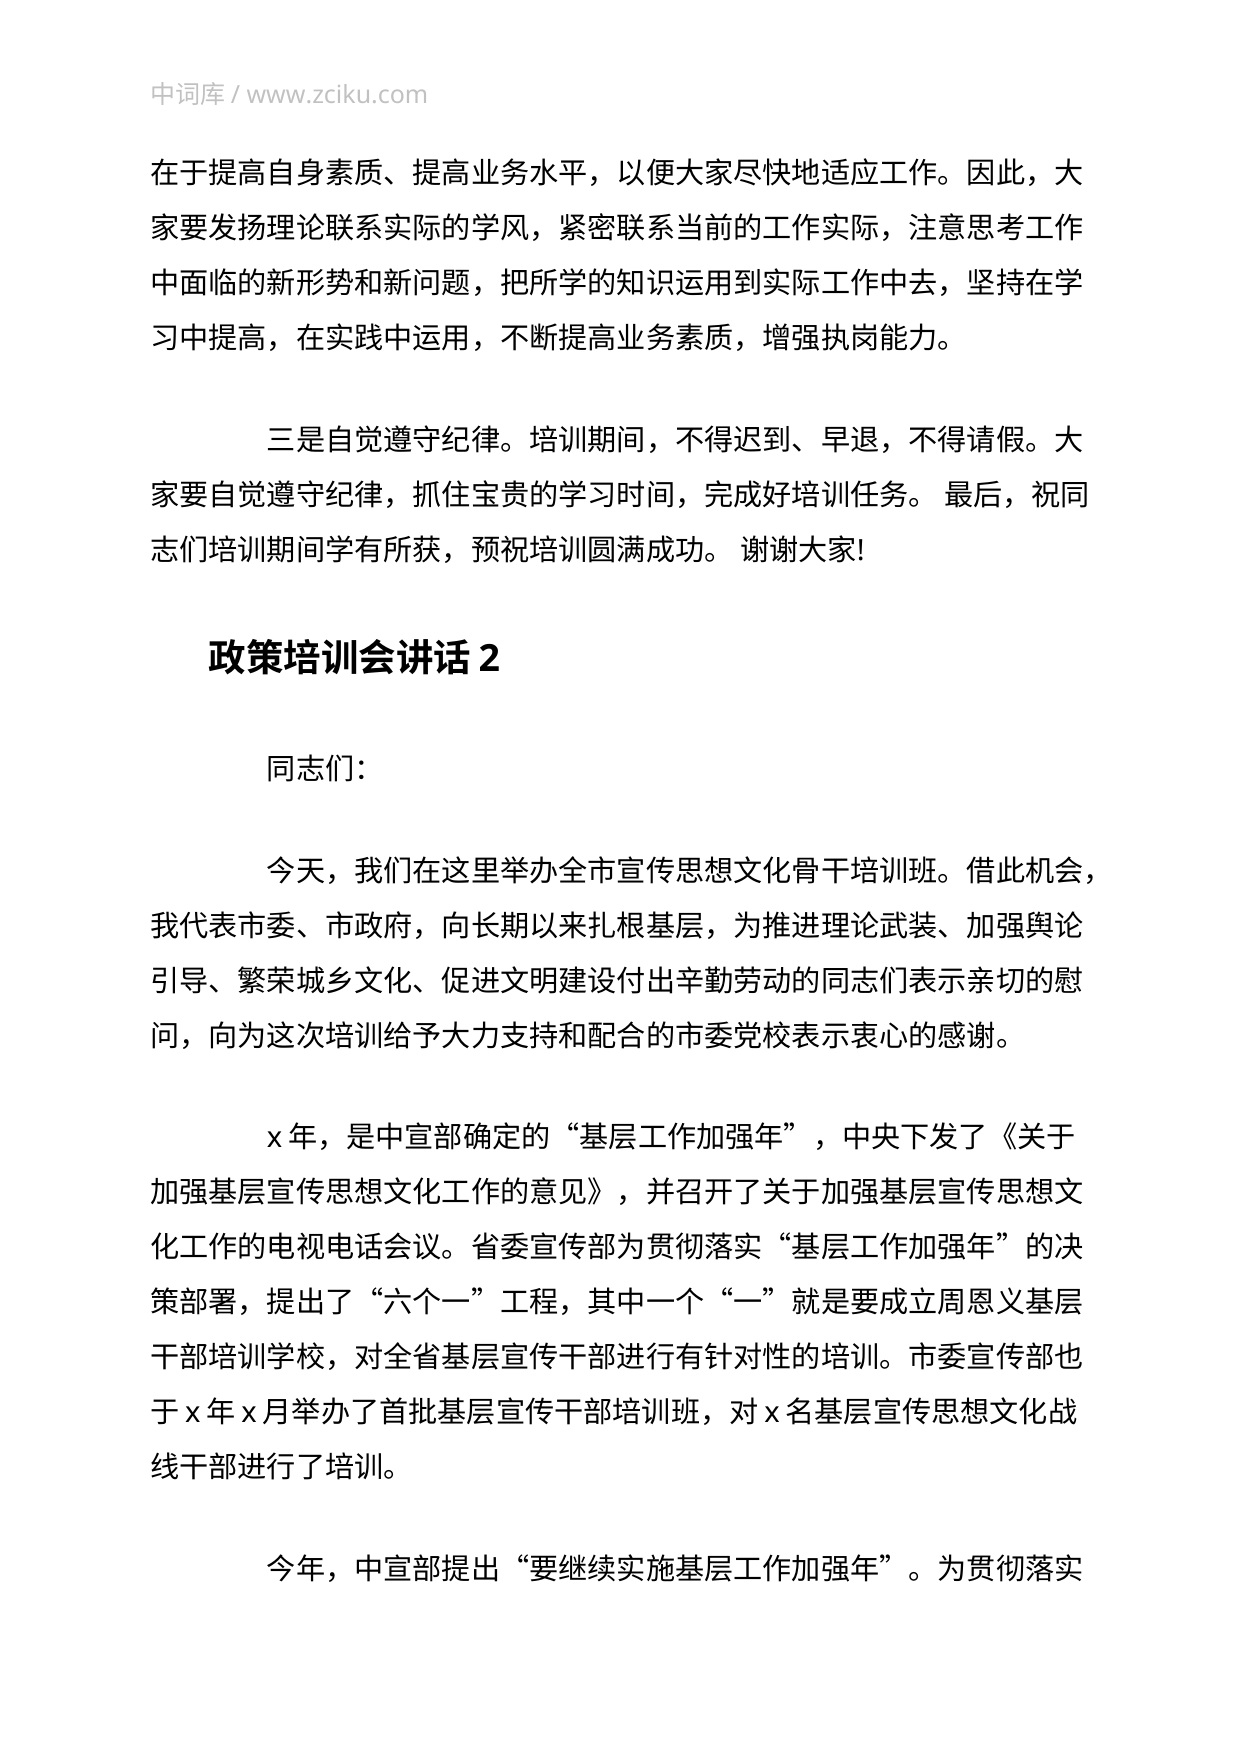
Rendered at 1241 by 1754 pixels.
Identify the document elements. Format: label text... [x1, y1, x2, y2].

text x年，是中宣部确定的“基层工作加强年”，中央下发了《关于加强基层宣传思想文化工作的意见》，并召开了关于加强基层宣传思想文化工作的电视电话会议。省委宣传部为贯彻落实“基层工作加强年”的决策部署，提出了“六个一”工程，其中一个“一”就是要成立周恩义基层干部培训学校，对全省基层宣传干部进行有针对性的培训。市委宣传部也于x年x月举办了首批基层宣传干部培训班，对x名基层宣传思想文化战线干部进行了培训。 [150, 1114, 1090, 1486]
text 今天，我们在这里举办全市宣传思想文化骨干培训班。借此机会，我代表市委、市政府，向长期以来扎根基层，为推进理论武装、加强舆论引导、繁荣城乡文化、促进文明建设付出辛勤劳动的同志们表示亲切的慰问，向为这次培训给予大力支持和配合的市委党校表示衷心的感谢。 [150, 848, 1090, 1054]
text 三是自觉遵守纪律。培训期间，不得迟到、早退，不得请假。大家要自觉遵守纪律，抓住宝贵的学习时间，完成好培训任务。 最后，祝同志们培训期间学有所获，预祝培训圆满成功。 谢谢大家! [150, 416, 1090, 569]
text 政策培训会讲话2 [150, 628, 1090, 683]
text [150, 1545, 1090, 1588]
text 同志们： [150, 746, 1090, 788]
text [150, 150, 1090, 357]
